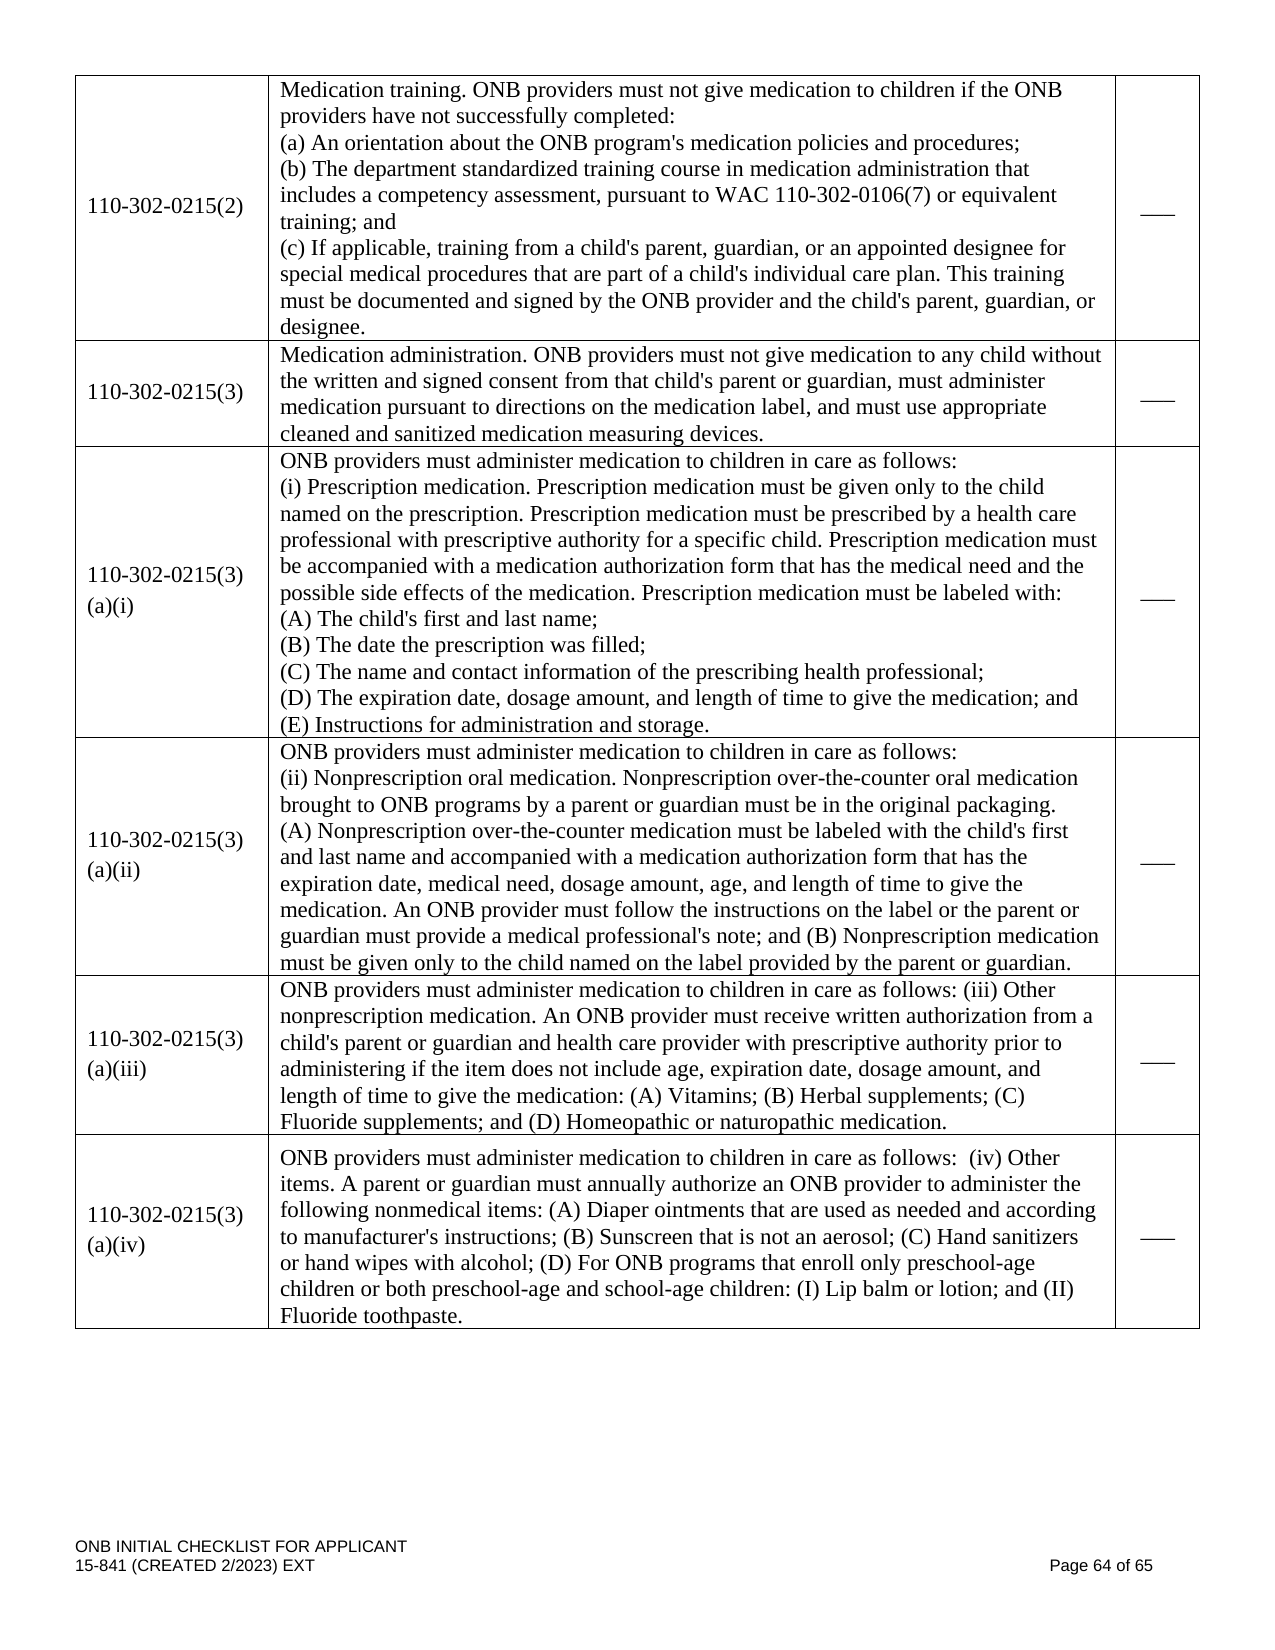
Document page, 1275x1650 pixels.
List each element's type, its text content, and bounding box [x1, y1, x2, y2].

table_cell Medication training. ONB providers must not give medication to children if the ONB providers have not successfully completed: (a) An orientation about the ONB program's medication policies and procedures; (b) The department standardized training course in medication administration that includes a competency assessment, pursuant to WAC 110-302-0106(7) or equivalent training; and (c) If applicable, training from a child's parent, guardian, or an appointed designee for special medical procedures that are part of a child's individual care plan. This training must be documented and signed by the ONB provider and the child's parent, guardian, or designee. [269, 76, 1115, 339]
table_cell ONB providers must administer medication to children in care as follows: (iii) Other nonprescription medication. An ONB provider must receive written authorization from a child's parent or guardian and health care provider with prescriptive authority prior to administering if the item does not include age, expiration date, dosage amount, and length of time to give the medication: (A) Vitamins; (B) Herbal supplements; (C) Fluoride supplements; and (D) Homeopathic or naturopathic medication. [269, 976, 1115, 1134]
table_cell [1116, 976, 1199, 1134]
table_cell 110-302-0215(3)(a)(ii) [76, 738, 268, 975]
table_cell [1116, 76, 1199, 339]
table_cell ONB providers must administer medication to children in care as follows: (iv) Other items. A parent or guardian must annually authorize an ONB provider to administer the following nonmedical items: (A) Diaper ointments that are used as needed and according to manufacturer's instructions; (B) Sunscreen that is not an aerosol; (C) Hand sanitizers or hand wipes with alcohol; (D) For ONB programs that enroll only preschool-age children or both preschool-age and school-age children: (I) Lip balm or lotion; and (II) Fluoride toothpaste. [269, 1135, 1115, 1328]
table_cell 110-302-0215(3)(a)(iii) [76, 976, 268, 1134]
table_cell ONB providers must administer medication to children in care as follows: (i) Prescription medication. Prescription medication must be given only to the child named on the prescription. Prescription medication must be prescribed by a health care professional with prescriptive authority for a specific child. Prescription medication must be accompanied with a medication authorization form that has the medical need and the possible side effects of the medication. Prescription medication must be labeled with: (A) The child's first and last name; (B) The date the prescription was filled; (C) The name and contact information of the prescribing health professional; (D) The expiration date, dosage amount, and length of time to give the medication; and (E) Instructions for administration and storage. [269, 447, 1115, 737]
table_cell 110-302-0215(3) [76, 341, 268, 446]
table_cell 110-302-0215(2) [76, 76, 268, 339]
table_cell ONB providers must administer medication to children in care as follows: (ii) Nonprescription oral medication. Nonprescription over-the-counter oral medication brought to ONB programs by a parent or guardian must be in the original packaging. (A) Nonprescription over-the-counter medication must be labeled with the child's first and last name and accompanied with a medication authorization form that has the expiration date, medical need, dosage amount, age, and length of time to give the medication. An ONB provider must follow the instructions on the label or the parent or guardian must provide a medical professional's note; and (B) Nonprescription medication must be given only to the child named on the label provided by the parent or guardian. [269, 738, 1115, 975]
table_cell [1116, 1135, 1199, 1328]
table_cell [1116, 341, 1199, 446]
table_cell [1116, 738, 1199, 975]
table_cell 110-302-0215(3)(a)(i) [76, 447, 268, 737]
table_cell [1116, 447, 1199, 737]
table_cell 110-302-0215(3)(a)(iv) [76, 1135, 268, 1328]
table_cell Medication administration. ONB providers must not give medication to any child without the written and signed consent from that child's parent or guardian, must administer medication pursuant to directions on the medication label, and must use appropriate cleaned and sanitized medication measuring devices. [269, 341, 1115, 446]
